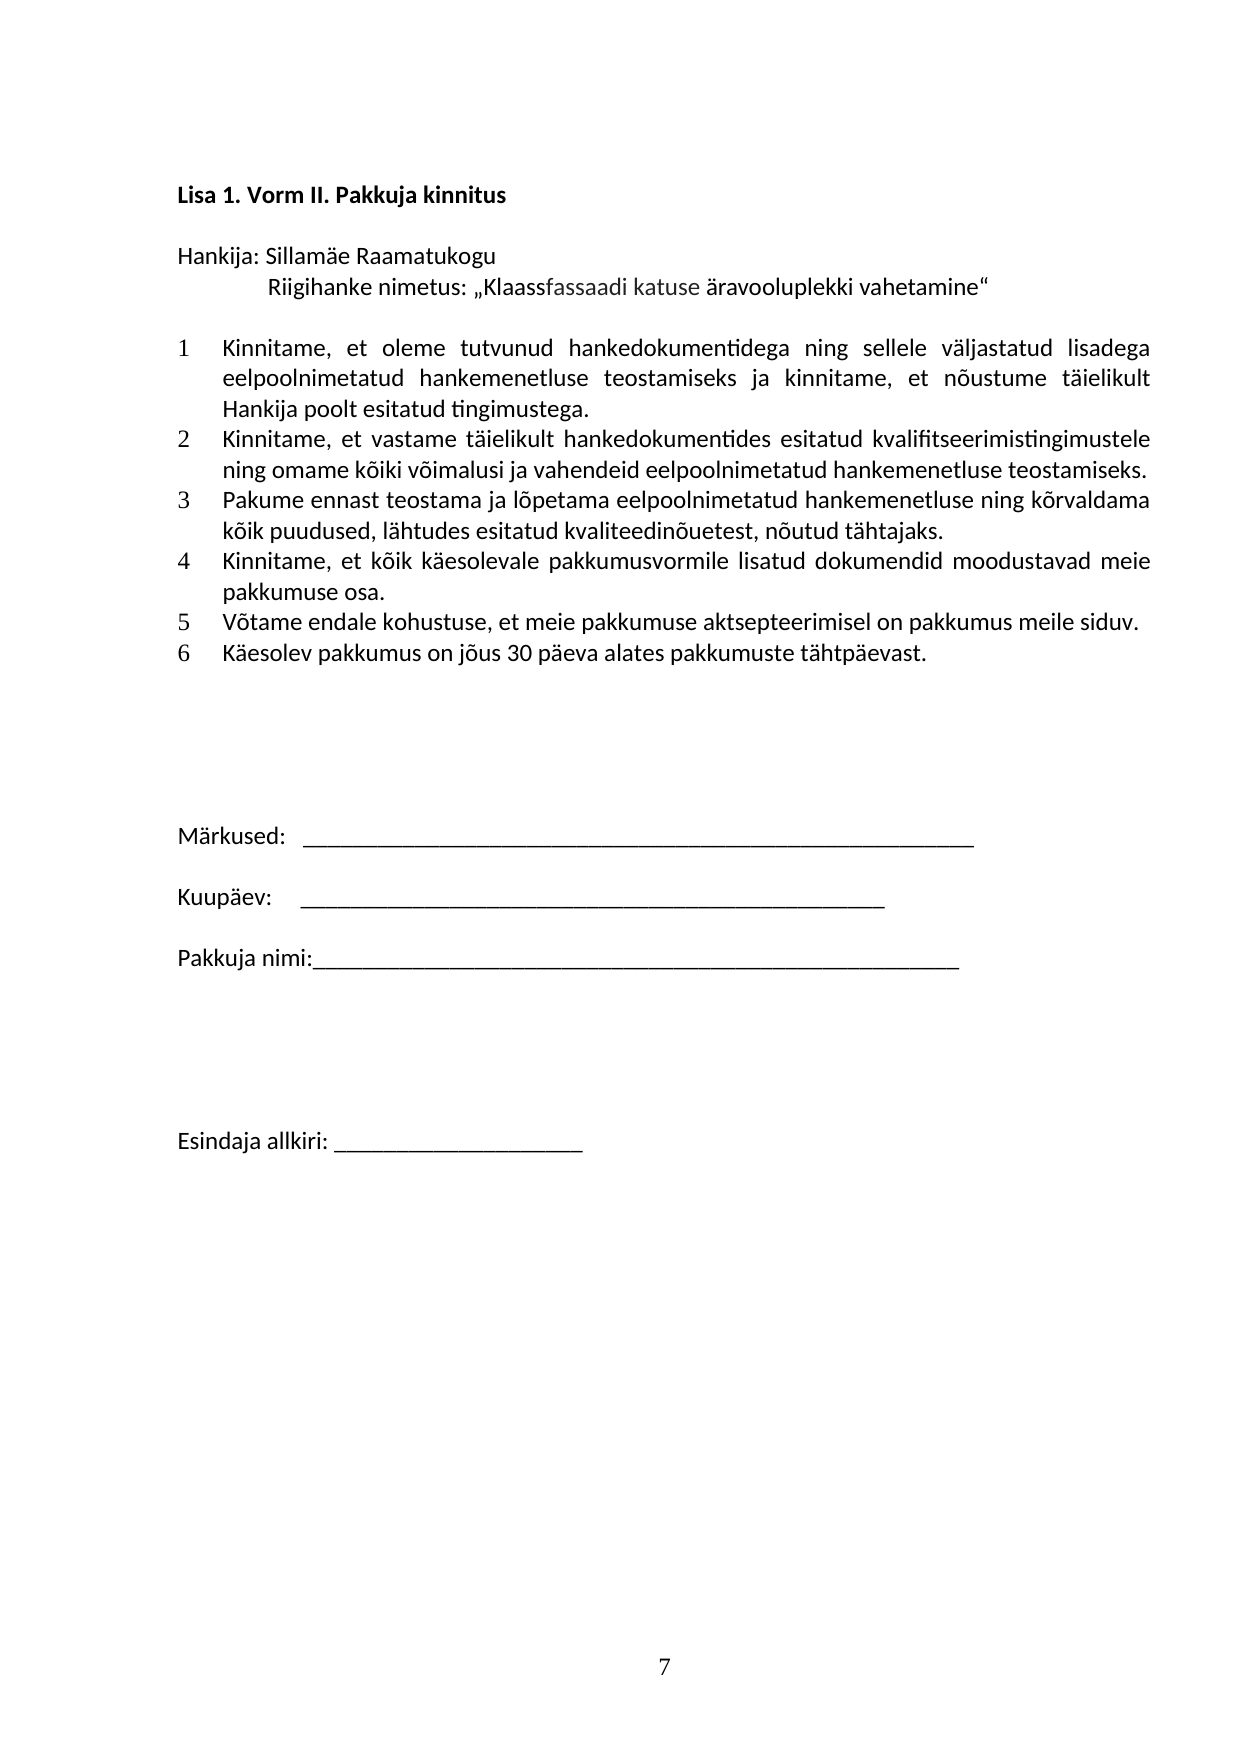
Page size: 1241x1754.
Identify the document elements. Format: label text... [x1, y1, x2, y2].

list Käesolev pakkumus on jõus 30 päeva alates pakkumuste tähtpäevast. [177, 637, 1152, 667]
list Kinnitame, et vastame täielikult hankedokumentides esitatud kvalifitseerimistingimustele ning omame kõiki võimalusi ja vahendeid eelpoolnimetatud hankemenetluse teostamiseks. [177, 423, 1152, 484]
list Kinnitame, et oleme tutvunud hankedokumentidega ning sellele väljastatud lisadega eelpoolnimetatud hankemenetluse teostamiseks ja kinnitame, et nõustume täielikult Hankija poolt esitatud tingimustega. [177, 332, 1152, 423]
text Märkused: ______________________________________________________ [177, 820, 1152, 851]
list Kinnitame, et kõik käesolevale pakkumusvormile lisatud dokumendid moodustavad meie pakkumuse osa. [177, 545, 1152, 606]
text Esindaja allkiri: ____________________ [177, 1125, 1152, 1156]
list Pakume ennast teostama ja lõpetama eelpoolnimetatud hankemenetluse ning kõrvaldama kõik puudused, lähtudes esitatud kvaliteedinõuetest, nõutud tähtajaks. [177, 484, 1152, 545]
text Pakkuja nimi:____________________________________________________ [177, 942, 1152, 973]
text Kuupäev: _______________________________________________ [177, 881, 1152, 912]
text Lisa 1. Vorm II. Pakkuja kinnitus [177, 179, 1152, 210]
list Võtame endale kohustuse, et meie pakkumuse aktsepteerimisel on pakkumus meile siduv. [177, 606, 1152, 637]
text Riigihanke nimetus: „Klaassfassaadi katuse äravooluplekki vahetamine“ [177, 271, 1152, 301]
text Hankija: Sillamäe Raamatukogu [177, 240, 1152, 271]
